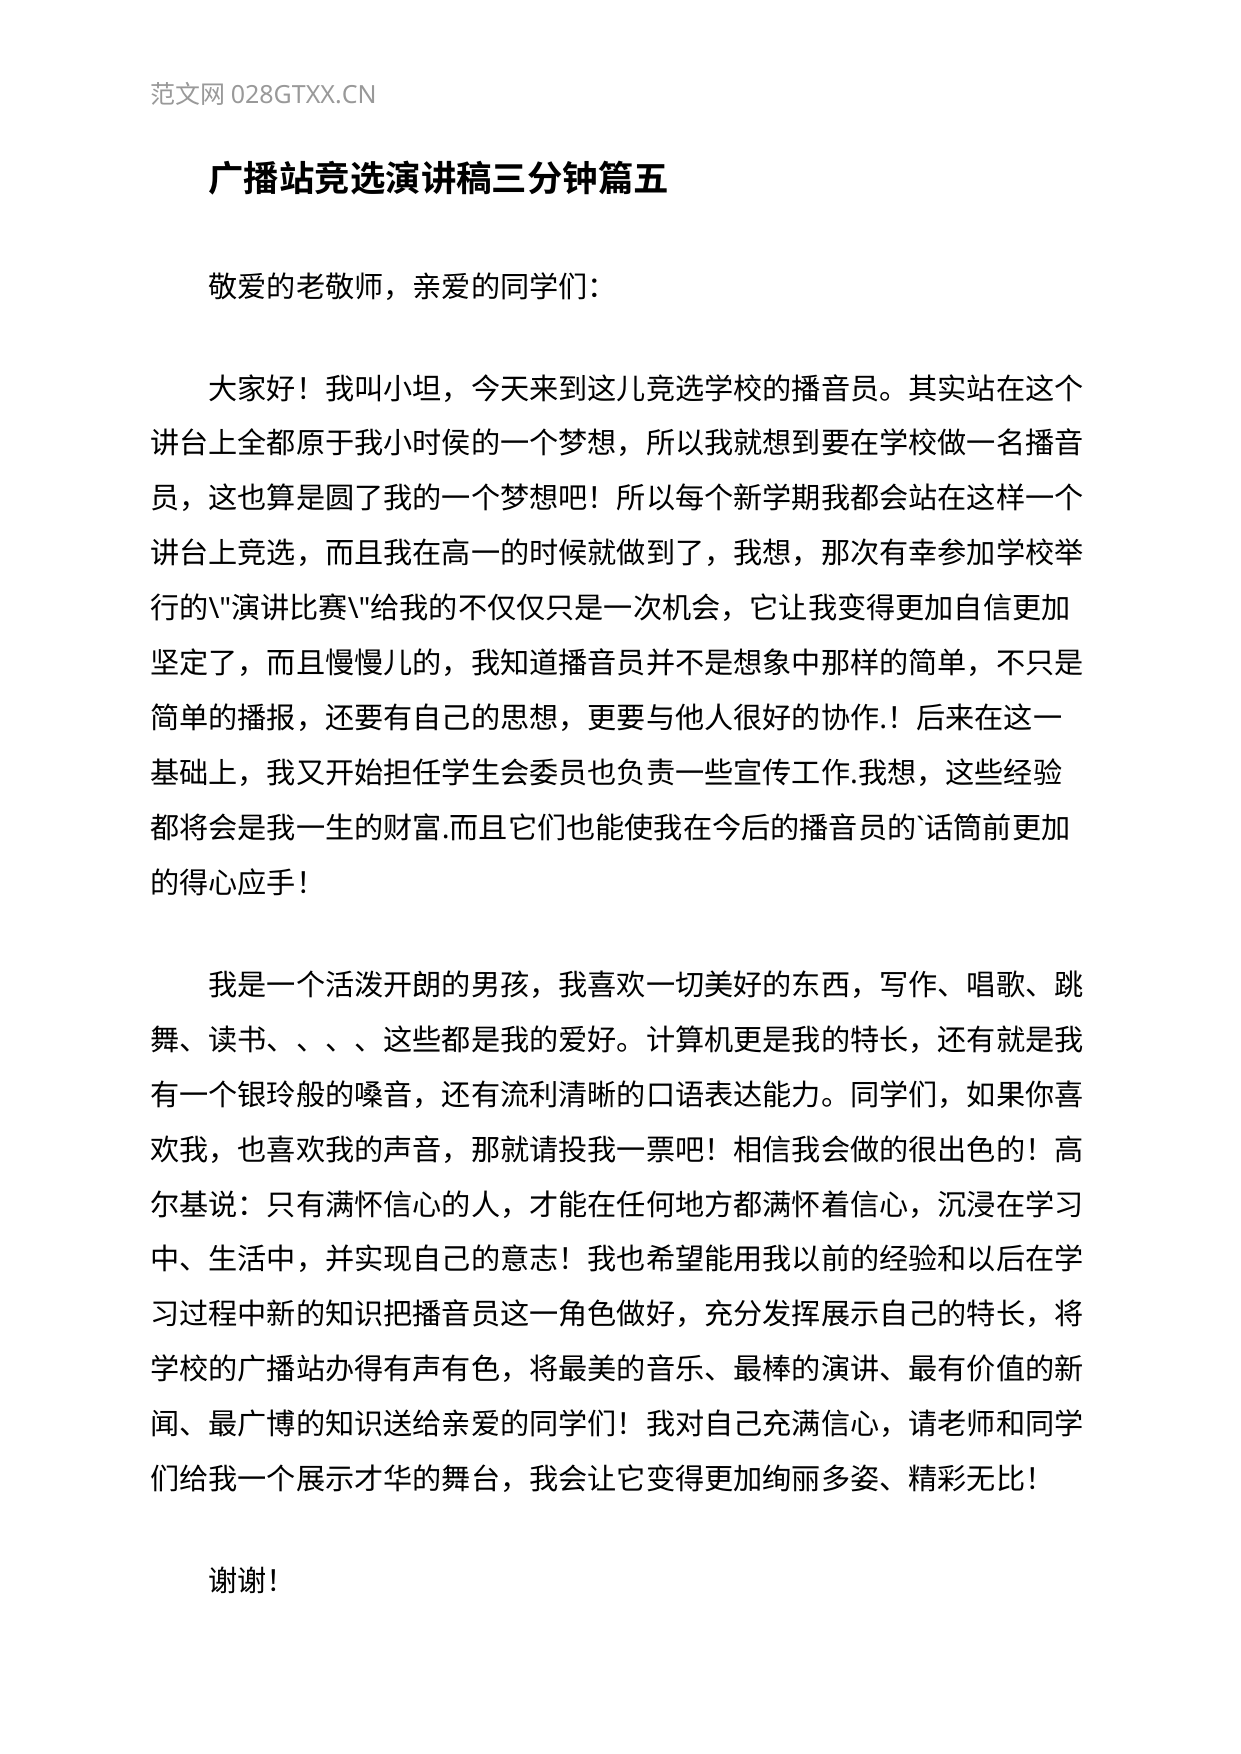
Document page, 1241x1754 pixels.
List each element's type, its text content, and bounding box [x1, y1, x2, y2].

text 谢谢！ [150, 1557, 1090, 1599]
text 敬爱的老敬师，亲爱的同学们： [150, 263, 1090, 306]
text 大家好！我叫小坦，今天来到这儿竞选学校的播音员。其实站在这个讲台上全都原于我小时侯的一个梦想，所以我就想到要在学校做一名播音员，这也算是圆了我的一个梦想吧！所以每个新学期我都会站在这样一个讲台上竞选，而且我在高一的时候就做到了，我想，那次有幸参加学校举行的\"演讲比赛\"给我的不仅仅只是一次机会，它让我变得更加自信更加坚定了，而且慢慢儿的，我知道播音员并不是想象中那样的简单，不只是简单的播报，还要有自己的思想，更要与他人很好的协作.！后来在这一基础上，我又开始担任学生会委员也负责一些宣传工作.我想，这些经验都将会是我一生的财富.而且它们也能使我在今后的播音员的`话筒前更加的得心应手！ [150, 365, 1090, 902]
text 广播站竞选演讲稿三分钟篇五 [150, 150, 1090, 201]
text 我是一个活泼开朗的男孩，我喜欢一切美好的东西，写作、唱歌、跳舞、读书、、、、这些都是我的爱好。计算机更是我的特长，还有就是我有一个银玲般的嗓音，还有流利清晰的口语表达能力。同学们，如果你喜欢我，也喜欢我的声音，那就请投我一票吧！相信我会做的很出色的！高尔基说：只有满怀信心的人，才能在任何地方都满怀着信心，沉浸在学习中、生活中，并实现自己的意志！我也希望能用我以前的经验和以后在学习过程中新的知识把播音员这一角色做好，充分发挥展示自己的特长，将学校的广播站办得有声有色，将最美的音乐、最棒的演讲、最有价值的新闻、最广博的知识送给亲爱的同学们！我对自己充满信心，请老师和同学们给我一个展示才华的舞台，我会让它变得更加绚丽多姿、精彩无比！ [150, 961, 1090, 1498]
